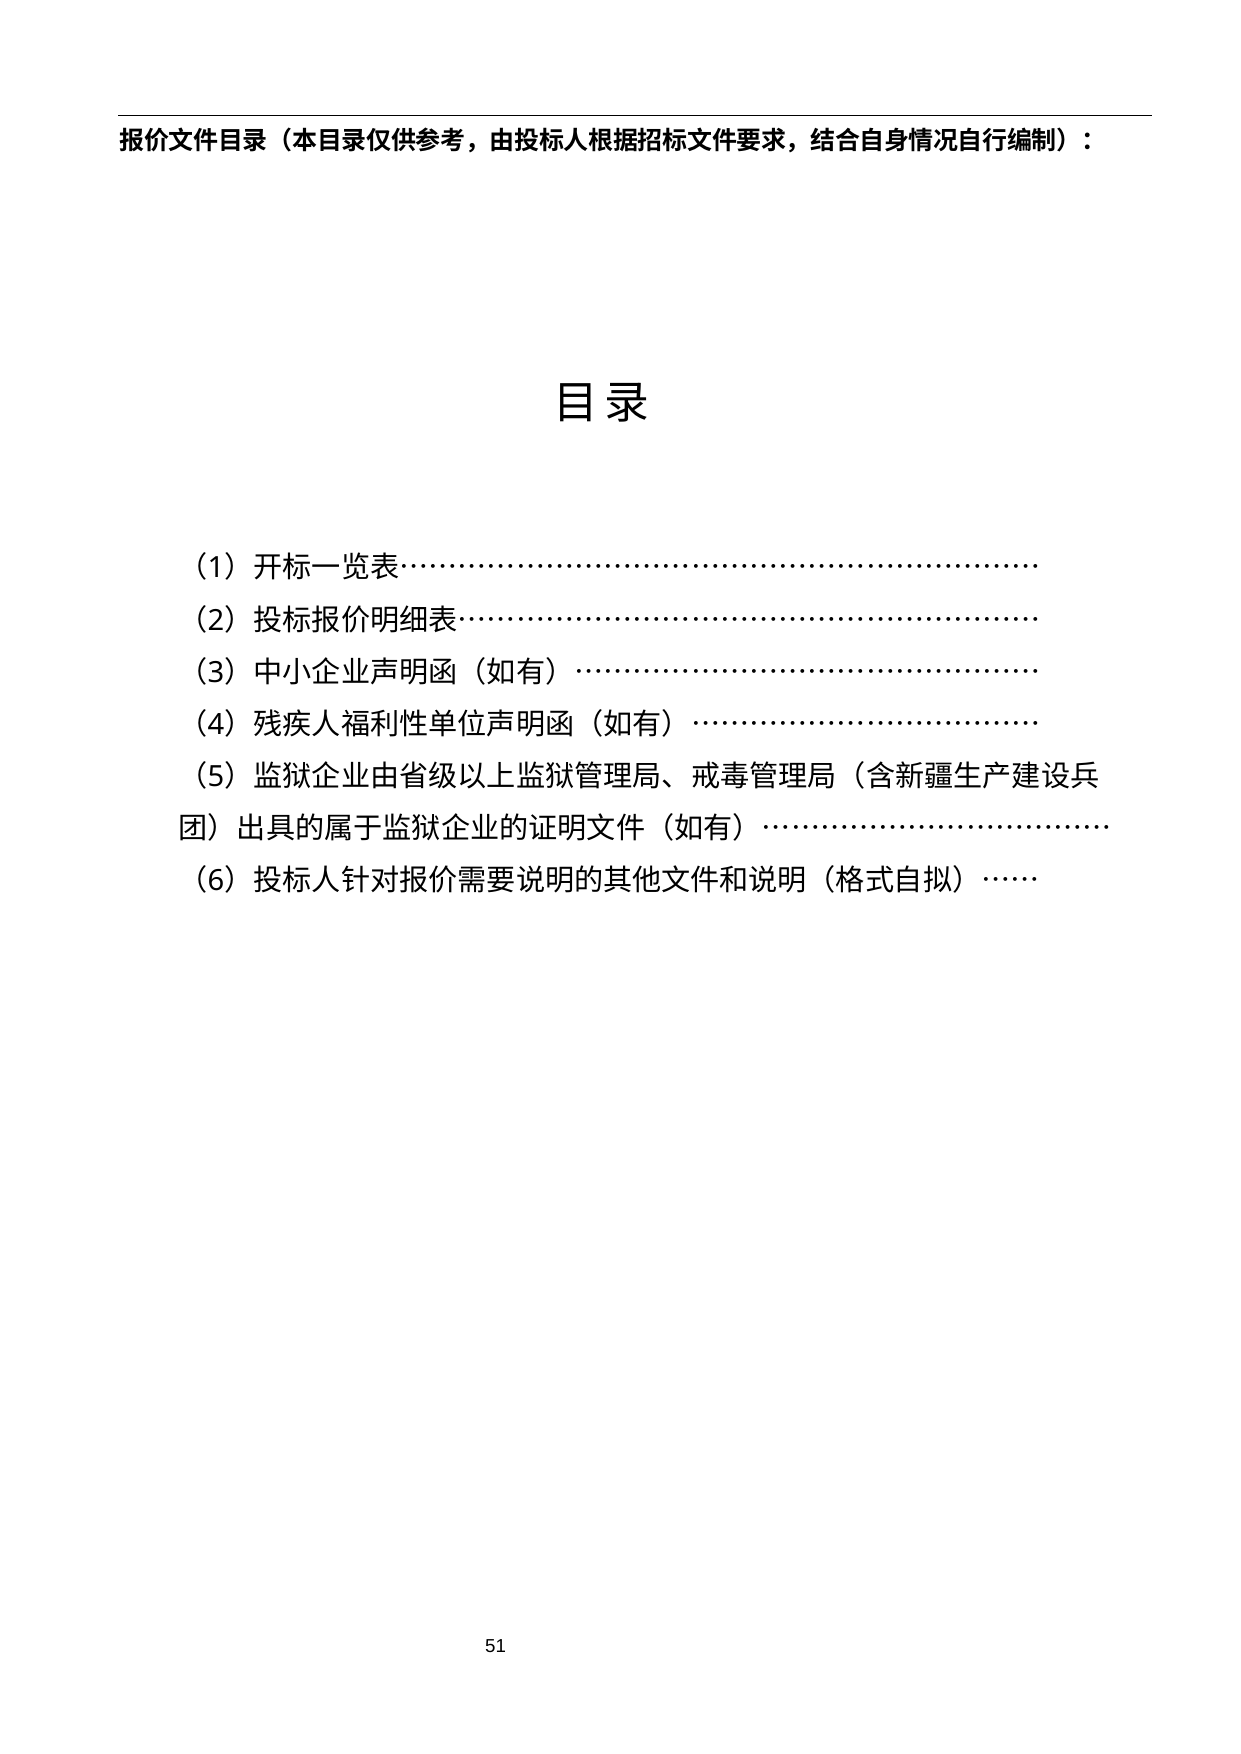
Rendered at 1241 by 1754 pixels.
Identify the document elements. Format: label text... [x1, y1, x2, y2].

text 报价文件目录（本目录仅供参考，由投标人根据招标文件要求，结合自身情况自行编制）： [119, 122, 1147, 156]
text 目 录 [553, 370, 1152, 430]
text （1）开标一览表………………………………………………………… [178, 536, 1152, 588]
text （6）投标人针对报价需要说明的其他文件和说明（格式自拟）…… [178, 849, 1152, 901]
text （3）中小企业声明函（如有）………………………………………… [178, 640, 1152, 692]
text （4）残疾人福利性单位声明函（如有）……………………………… [178, 692, 1152, 744]
text （5）监狱企业由省级以上监狱管理局、戒毒管理局（含新疆生产建设兵团）出具的属于监狱企业的证明文件（如有）……………………………… [178, 744, 1152, 849]
text （2）投标报价明细表…………………………………………………… [178, 588, 1152, 640]
